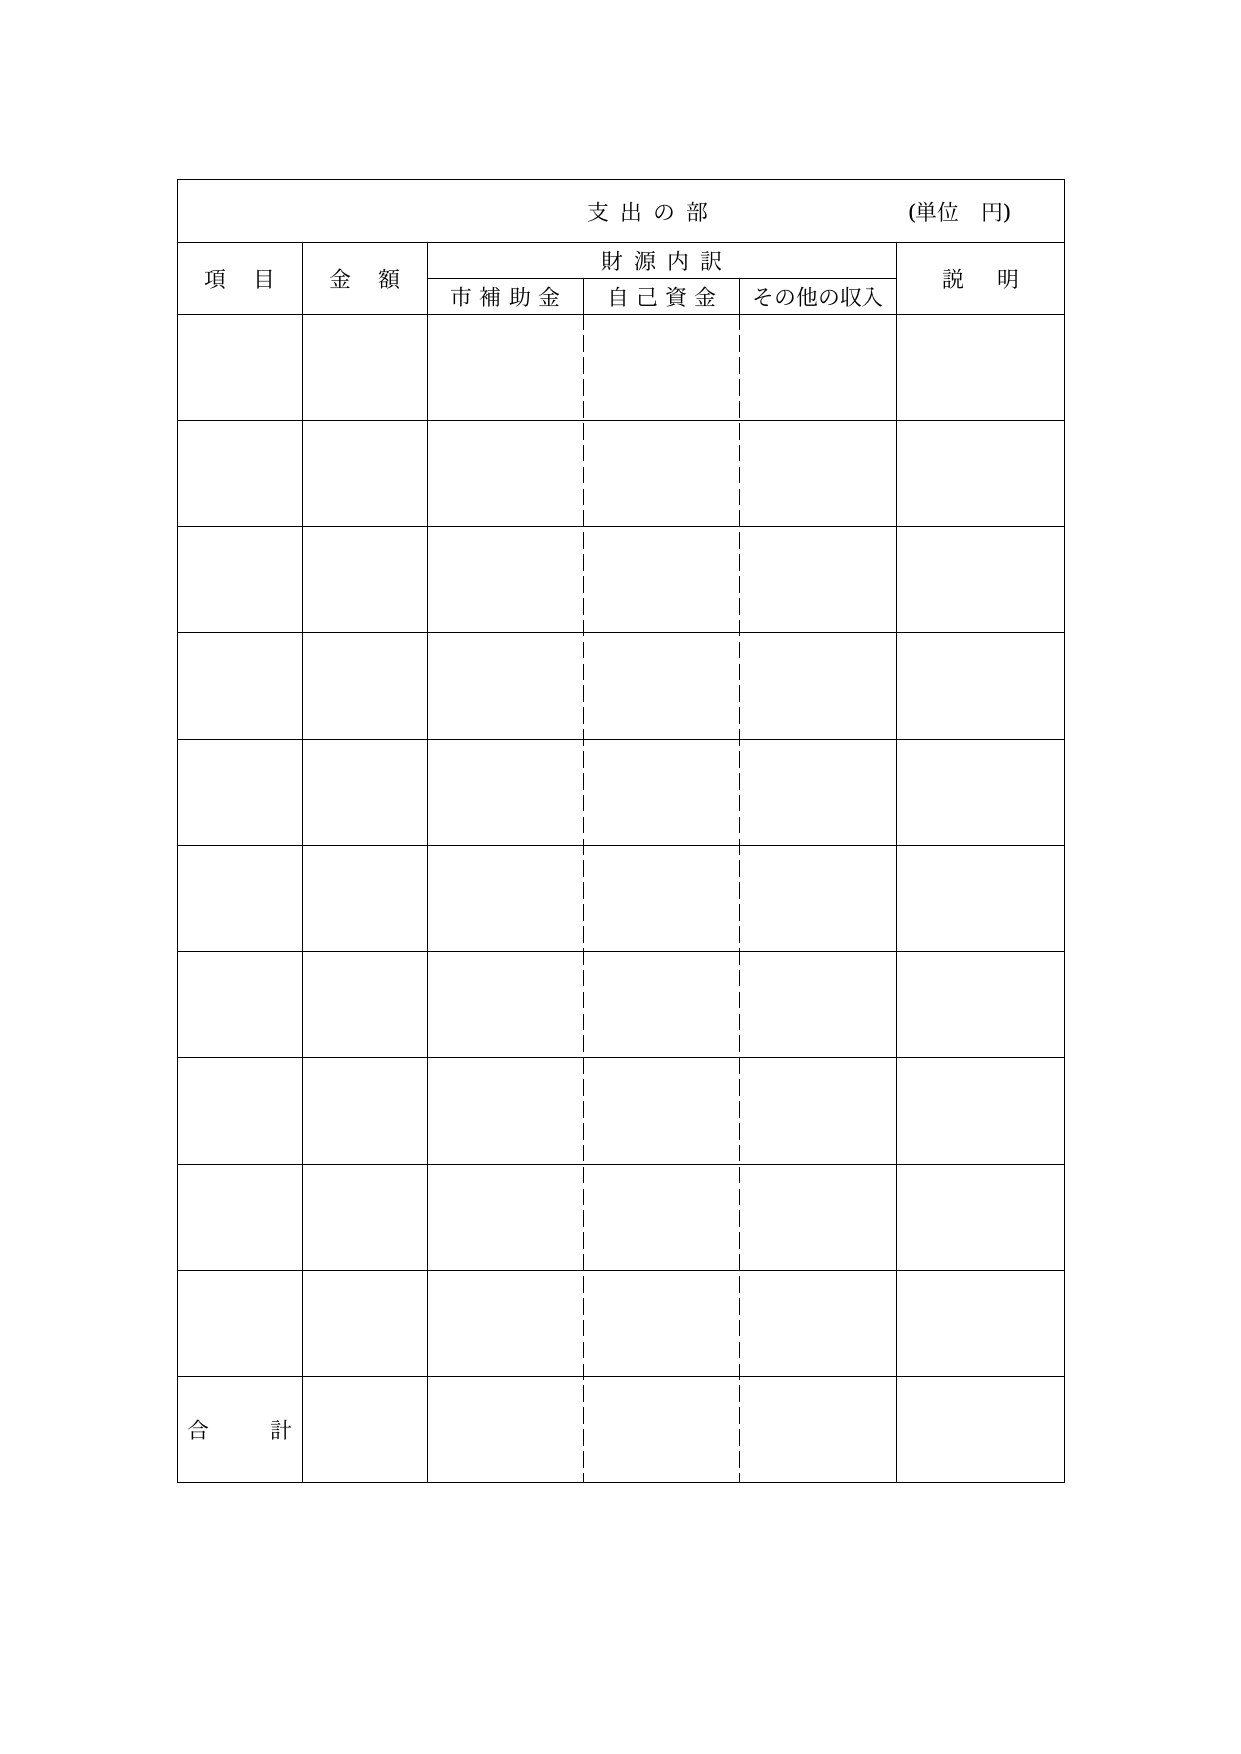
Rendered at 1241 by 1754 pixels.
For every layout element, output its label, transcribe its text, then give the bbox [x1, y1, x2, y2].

table_cell [583, 846, 739, 951]
table_cell [583, 421, 739, 526]
table_cell [740, 846, 896, 951]
table_cell [583, 1377, 739, 1482]
table_cell [303, 527, 427, 632]
table_cell 説明 [897, 243, 1064, 313]
table_cell [897, 1058, 1064, 1163]
table_cell [897, 1165, 1064, 1270]
table_cell [897, 1377, 1064, 1482]
table_cell 市補助金 [428, 279, 583, 313]
table_cell [583, 633, 739, 738]
table_cell [740, 1058, 896, 1163]
table_cell 金額 [303, 243, 427, 313]
table_cell [740, 421, 896, 526]
table_cell [428, 1165, 583, 1270]
table_cell [897, 1271, 1064, 1376]
table_cell [428, 740, 583, 845]
table_cell [303, 315, 427, 420]
table_cell 自己資金 [584, 279, 739, 313]
table_cell [897, 633, 1064, 738]
table_cell [583, 315, 739, 420]
table_cell [583, 527, 739, 632]
table_cell [897, 527, 1064, 632]
table_cell [897, 846, 1064, 951]
table_cell [583, 1058, 739, 1163]
table_cell [303, 1271, 427, 1376]
table_cell [178, 1058, 302, 1163]
table_cell [428, 633, 583, 738]
table_cell [303, 633, 427, 738]
table_cell [740, 1377, 896, 1482]
table_cell [303, 846, 427, 951]
table_cell [428, 315, 583, 420]
table_cell 項目 [178, 243, 302, 313]
table_cell [740, 315, 896, 420]
table_cell [178, 633, 302, 738]
table_cell [897, 421, 1064, 526]
table_cell [178, 740, 302, 845]
table_cell 財源内訳 [428, 243, 896, 277]
table_cell [178, 527, 302, 632]
table_cell [178, 1165, 302, 1270]
table_cell [897, 952, 1064, 1057]
table_cell [428, 527, 583, 632]
table_cell [583, 1271, 739, 1376]
table_cell その他の収入 [740, 279, 896, 313]
table_cell [583, 1165, 739, 1270]
table_cell [740, 952, 896, 1057]
table_cell [303, 1377, 427, 1482]
table_cell [428, 952, 583, 1057]
table_cell [303, 1058, 427, 1163]
table_cell [428, 1377, 583, 1482]
table_cell [178, 846, 302, 951]
table_cell [178, 315, 302, 420]
table_cell [178, 421, 302, 526]
table_cell [897, 315, 1064, 420]
table_cell [178, 1271, 302, 1376]
table_header 支出の部 (単位 円) [178, 180, 1064, 242]
table_cell [303, 952, 427, 1057]
table_cell [428, 846, 583, 951]
table_cell [897, 740, 1064, 845]
table_cell [428, 421, 583, 526]
table_cell [740, 633, 896, 738]
table_cell [583, 952, 739, 1057]
table_cell [303, 421, 427, 526]
table_cell 合計 [178, 1377, 302, 1482]
table_cell [740, 527, 896, 632]
table_cell [740, 1271, 896, 1376]
table_cell [428, 1271, 583, 1376]
table_cell [583, 740, 739, 845]
table_cell [178, 952, 302, 1057]
table_cell [428, 1058, 583, 1163]
table_cell [303, 740, 427, 845]
table_cell [740, 1165, 896, 1270]
table_cell [740, 740, 896, 845]
table_cell [303, 1165, 427, 1270]
